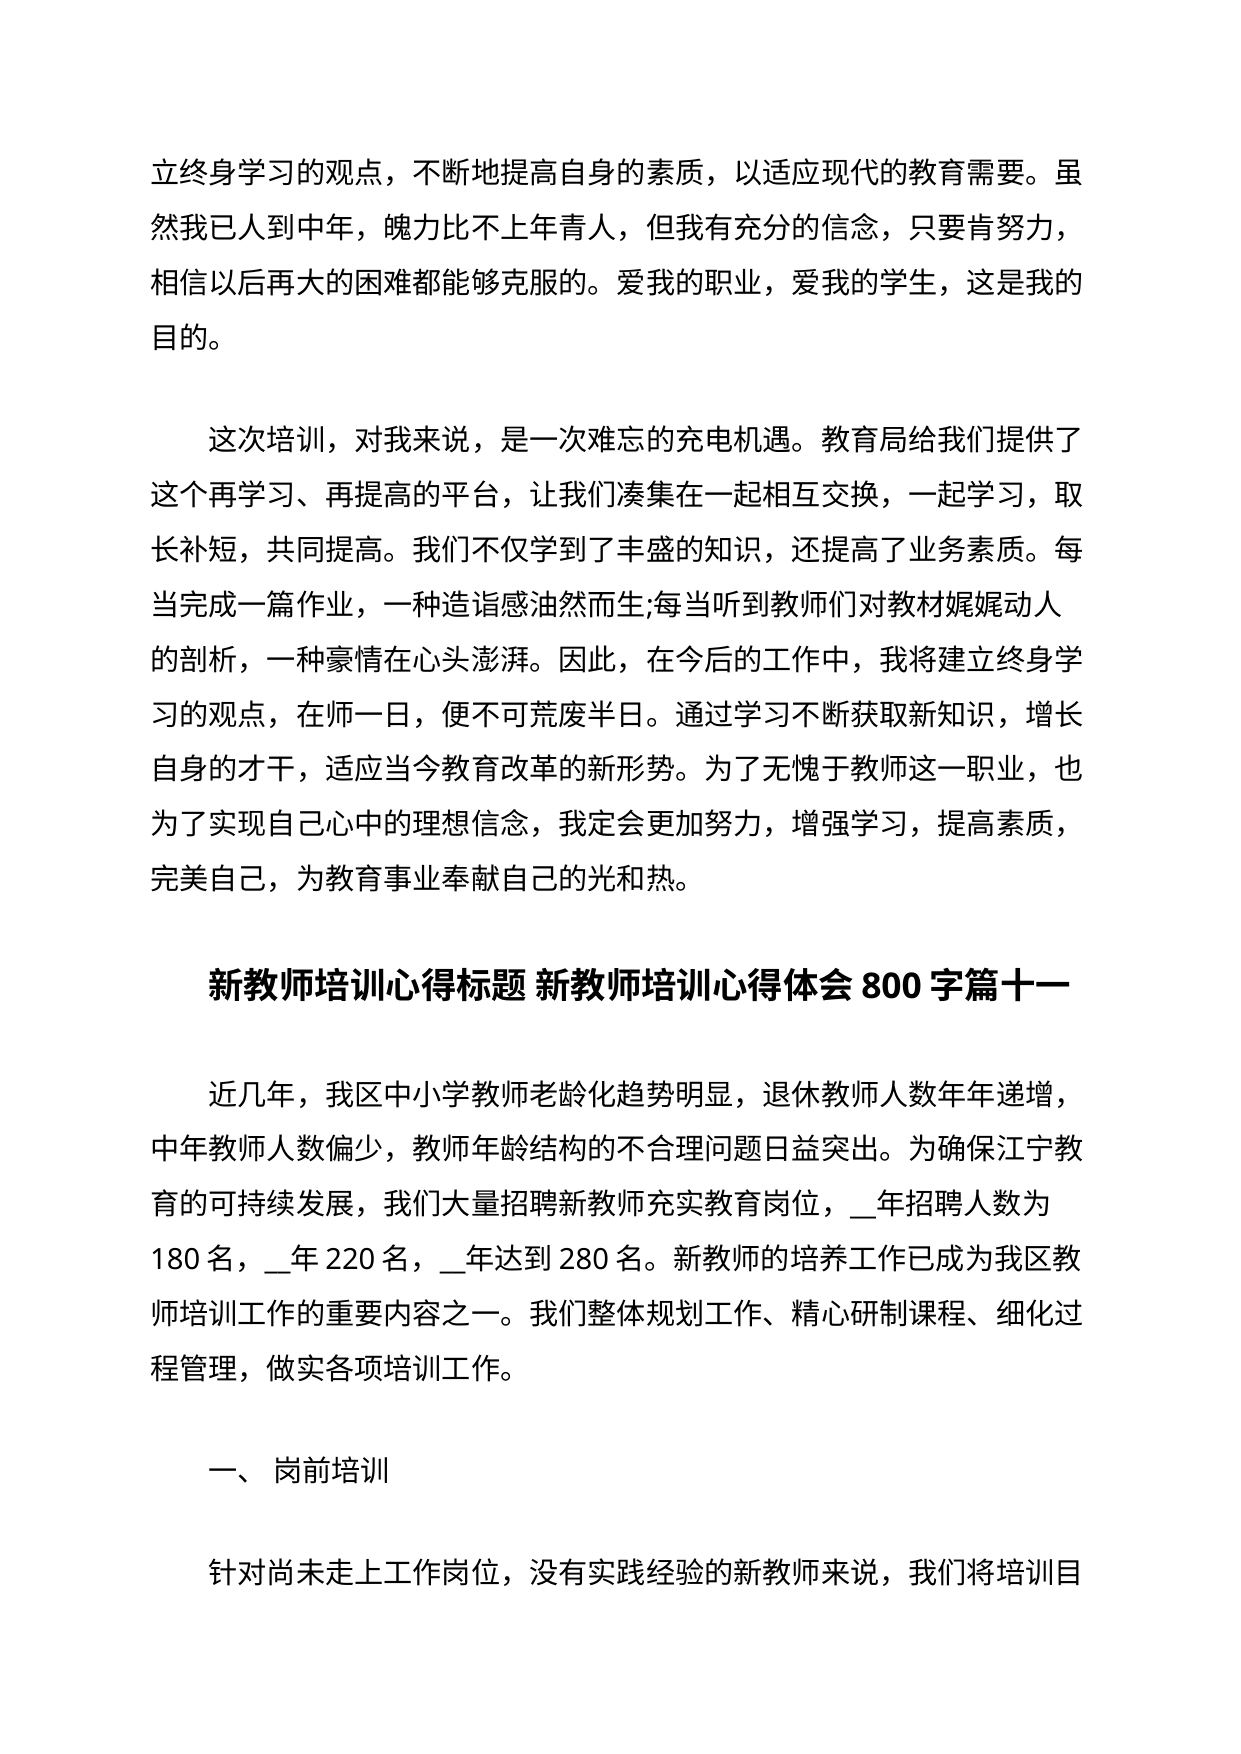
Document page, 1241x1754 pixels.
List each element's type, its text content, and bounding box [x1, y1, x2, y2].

text 近几年，我区中小学教师老龄化趋势明显，退休教师人数年年递增，中年教师人数偏少，教师年龄结构的不合理问题日益突出。为确保江宁教育的可持续发展，我们大量招聘新教师充实教育岗位，__年招聘人数为180名，__年220名，__年达到280名。新教师的培养工作已成为我区教师培训工作的重要内容之一。我们整体规划工作、精心研制课程、细化过程管理，做实各项培训工作。 [150, 1071, 1090, 1388]
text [150, 1549, 1090, 1592]
text 这次培训，对我来说，是一次难忘的充电机遇。教育局给我们提供了这个再学习、再提高的平台，让我们凑集在一起相互交换，一起学习，取长补短，共同提高。我们不仅学到了丰盛的知识，还提高了业务素质。每当完成一篇作业，一种造诣感油然而生;每当听到教师们对教材娓娓动人的剖析，一种豪情在心头澎湃。因此，在今后的工作中，我将建立终身学习的观点，在师一日，便不可荒废半日。通过学习不断获取新知识，增长自身的才干，适应当今教育改革的新形势。为了无愧于教师这一职业，也为了实现自己心中的理想信念，我定会更加努力，增强学习，提高素质，完美自己，为教育事业奉献自己的光和热。 [150, 416, 1090, 898]
text 一、 岗前培训 [150, 1447, 1090, 1490]
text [150, 150, 1090, 357]
text 新教师培训心得标题 新教师培训心得体会800字篇十一 [150, 957, 1090, 1009]
